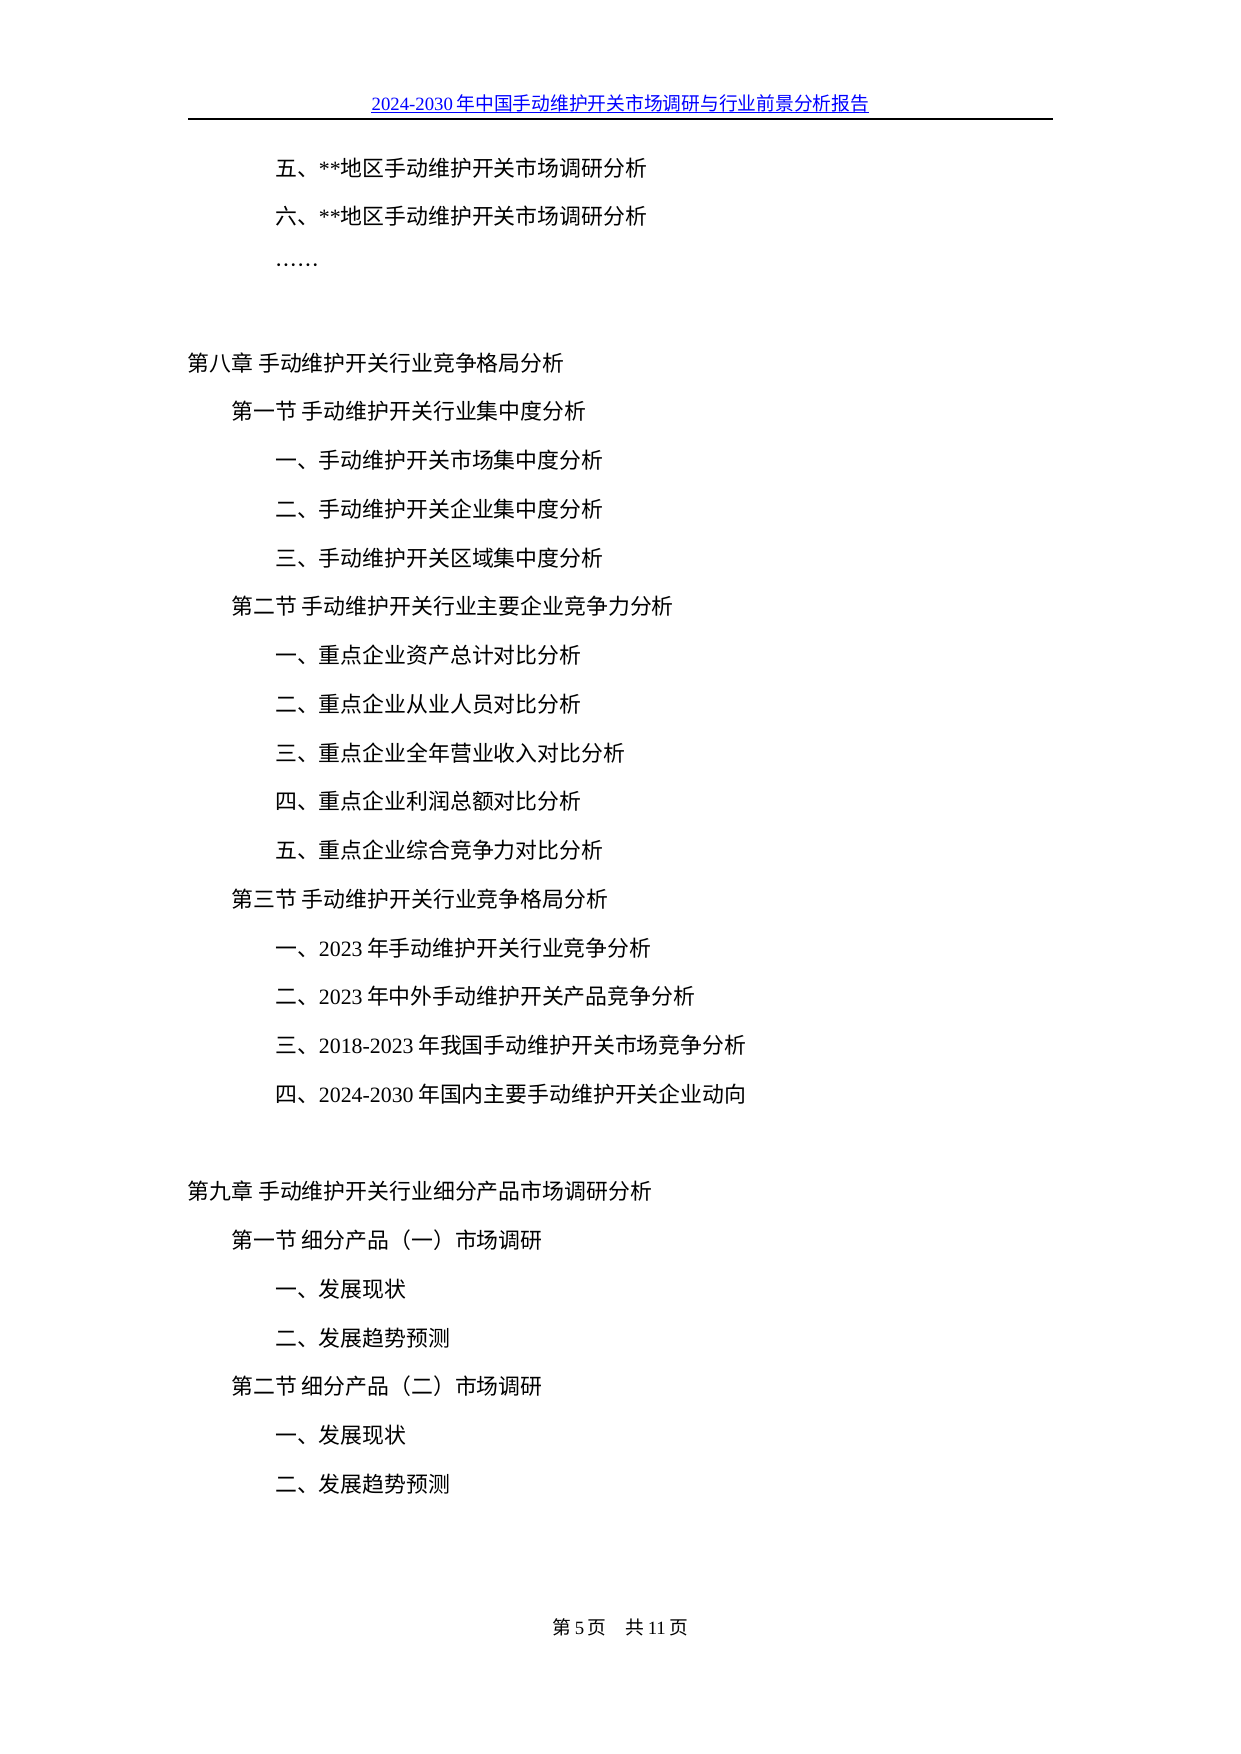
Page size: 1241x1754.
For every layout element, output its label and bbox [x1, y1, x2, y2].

text [187, 150, 1053, 1499]
